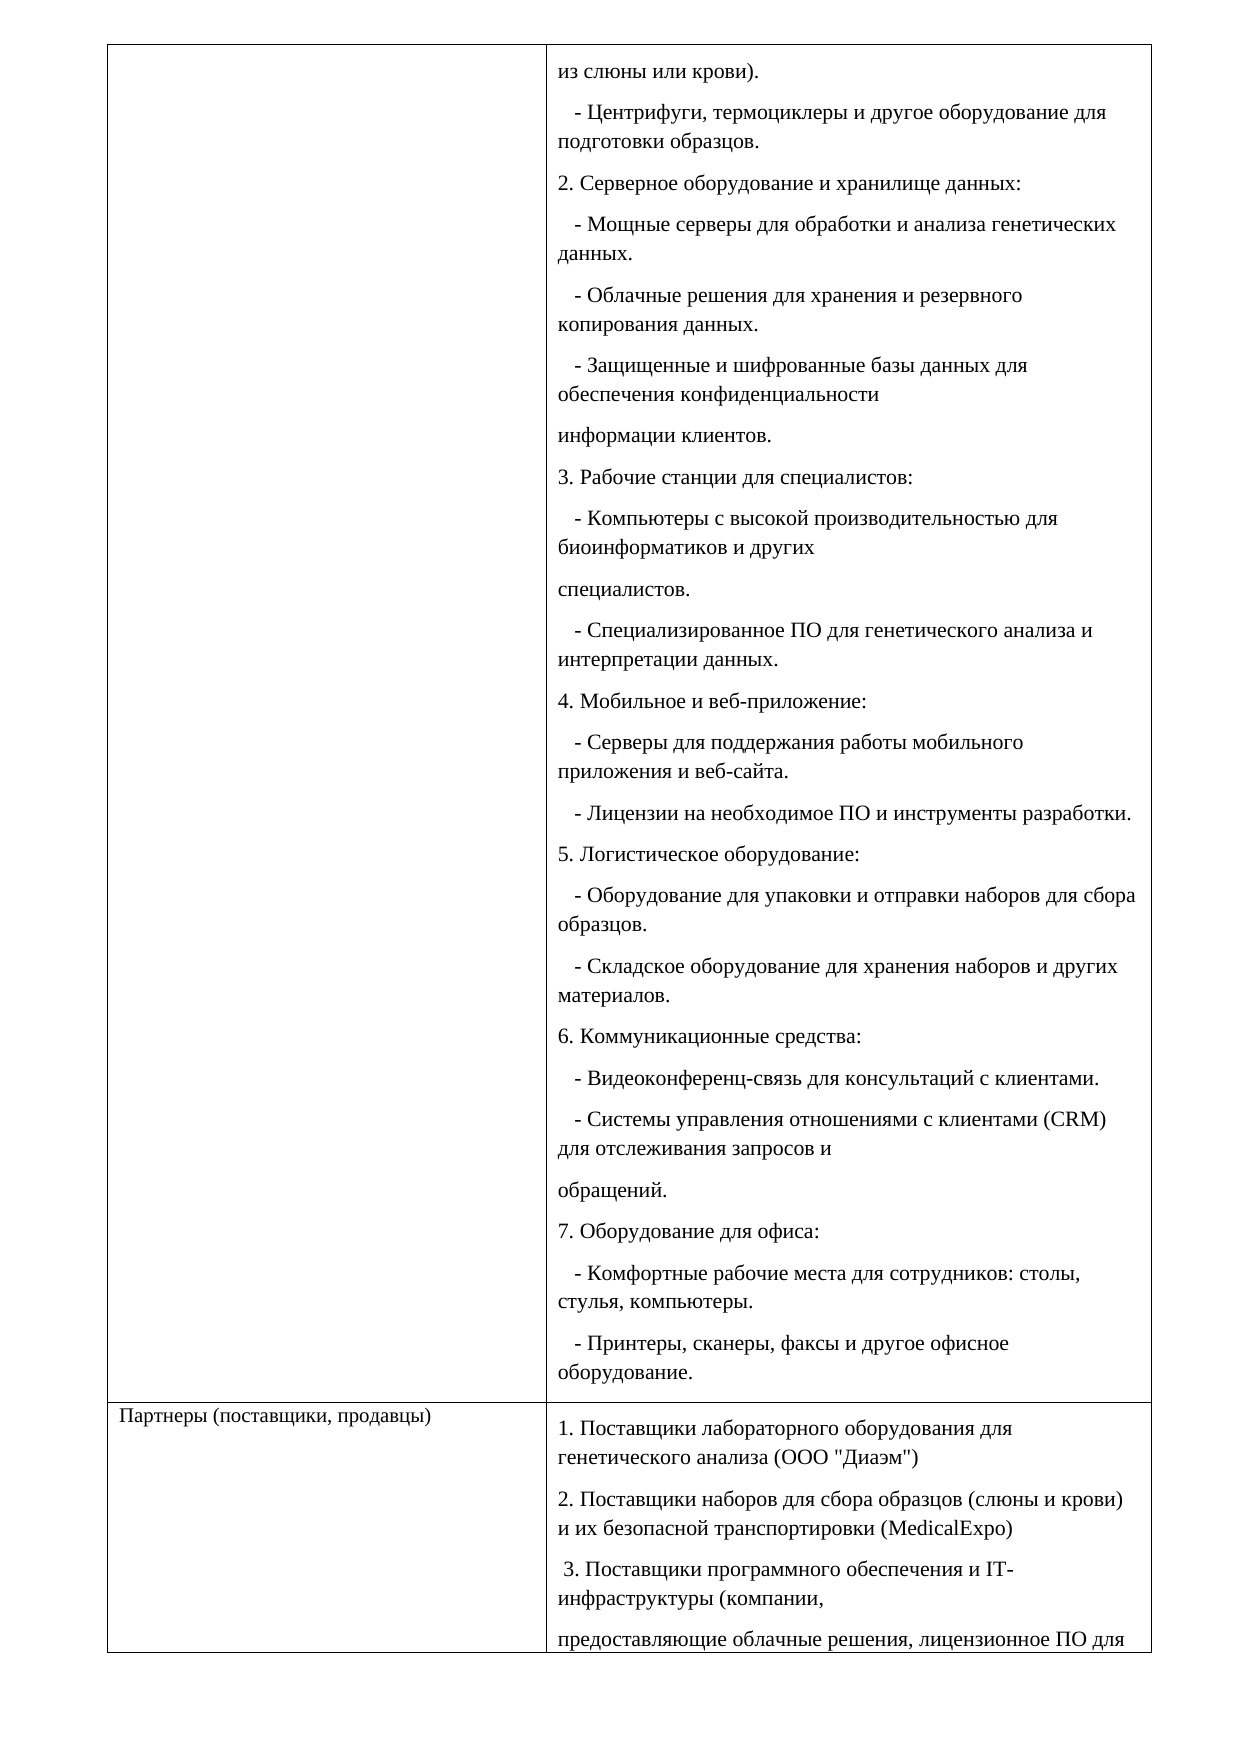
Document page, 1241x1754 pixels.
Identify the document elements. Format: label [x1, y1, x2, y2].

table_cell [547, 45, 1151, 1402]
table_cell [547, 1403, 1151, 1652]
table_cell [108, 45, 546, 1402]
table_cell [108, 1403, 546, 1652]
